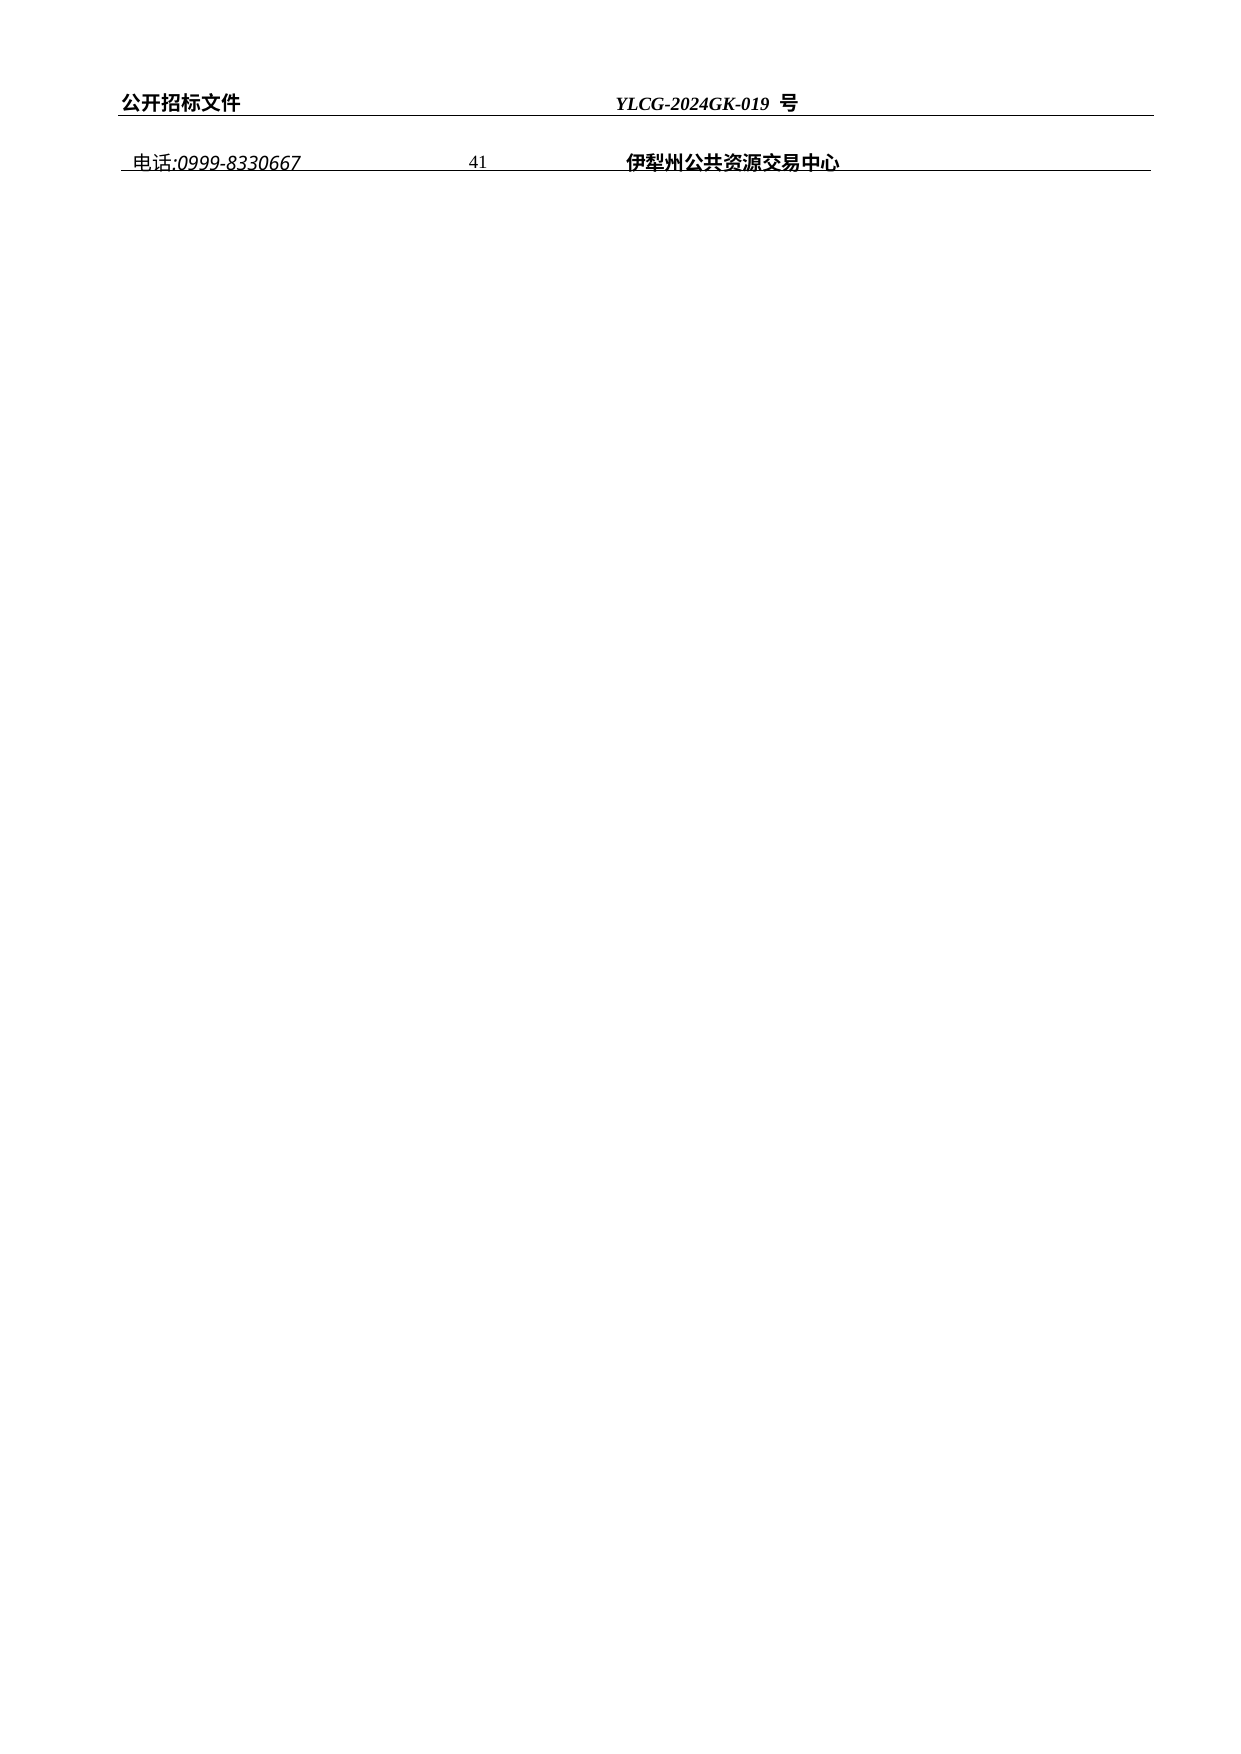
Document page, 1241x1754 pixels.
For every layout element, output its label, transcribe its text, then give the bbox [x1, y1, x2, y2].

text 电话:0999-8330667 41 伊犁州公共资源交易中心 [133, 151, 1154, 175]
